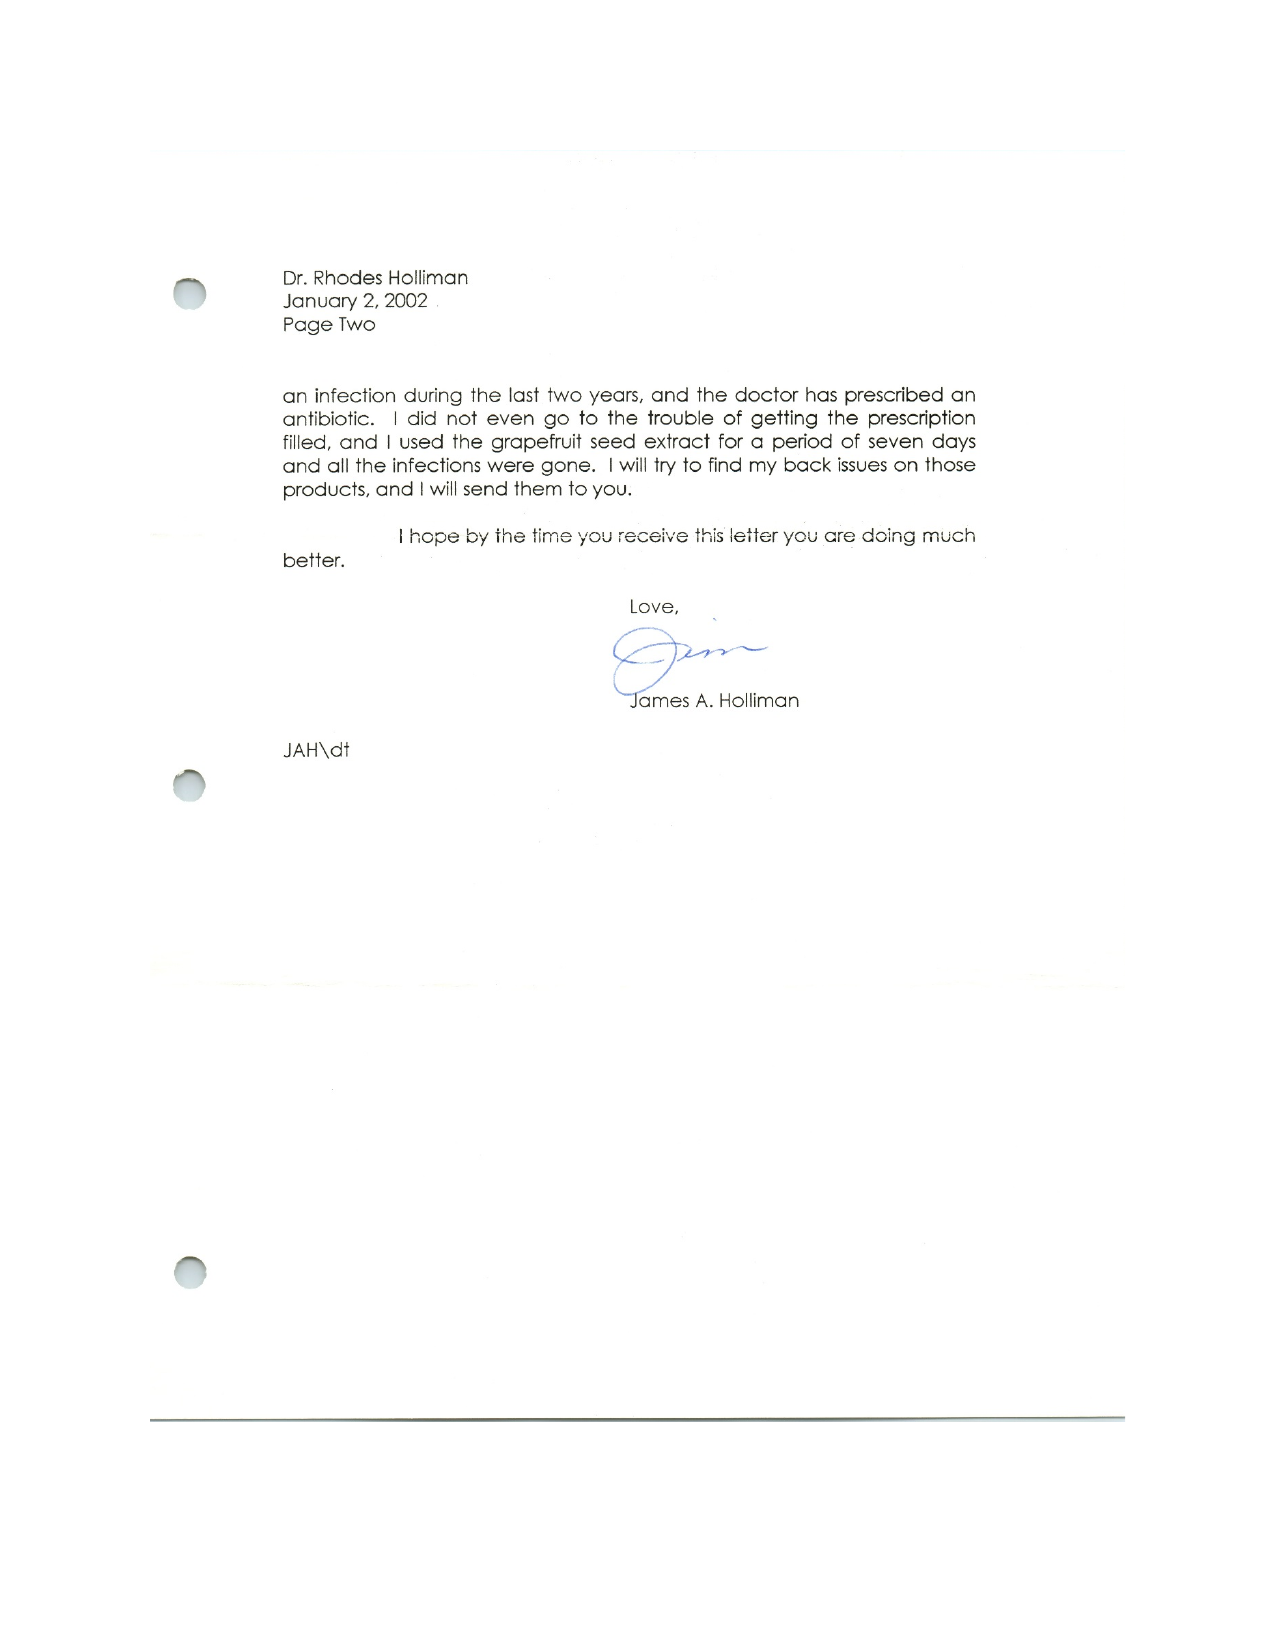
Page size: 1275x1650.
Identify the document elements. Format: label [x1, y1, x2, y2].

picture [150, 150, 1125, 1422]
